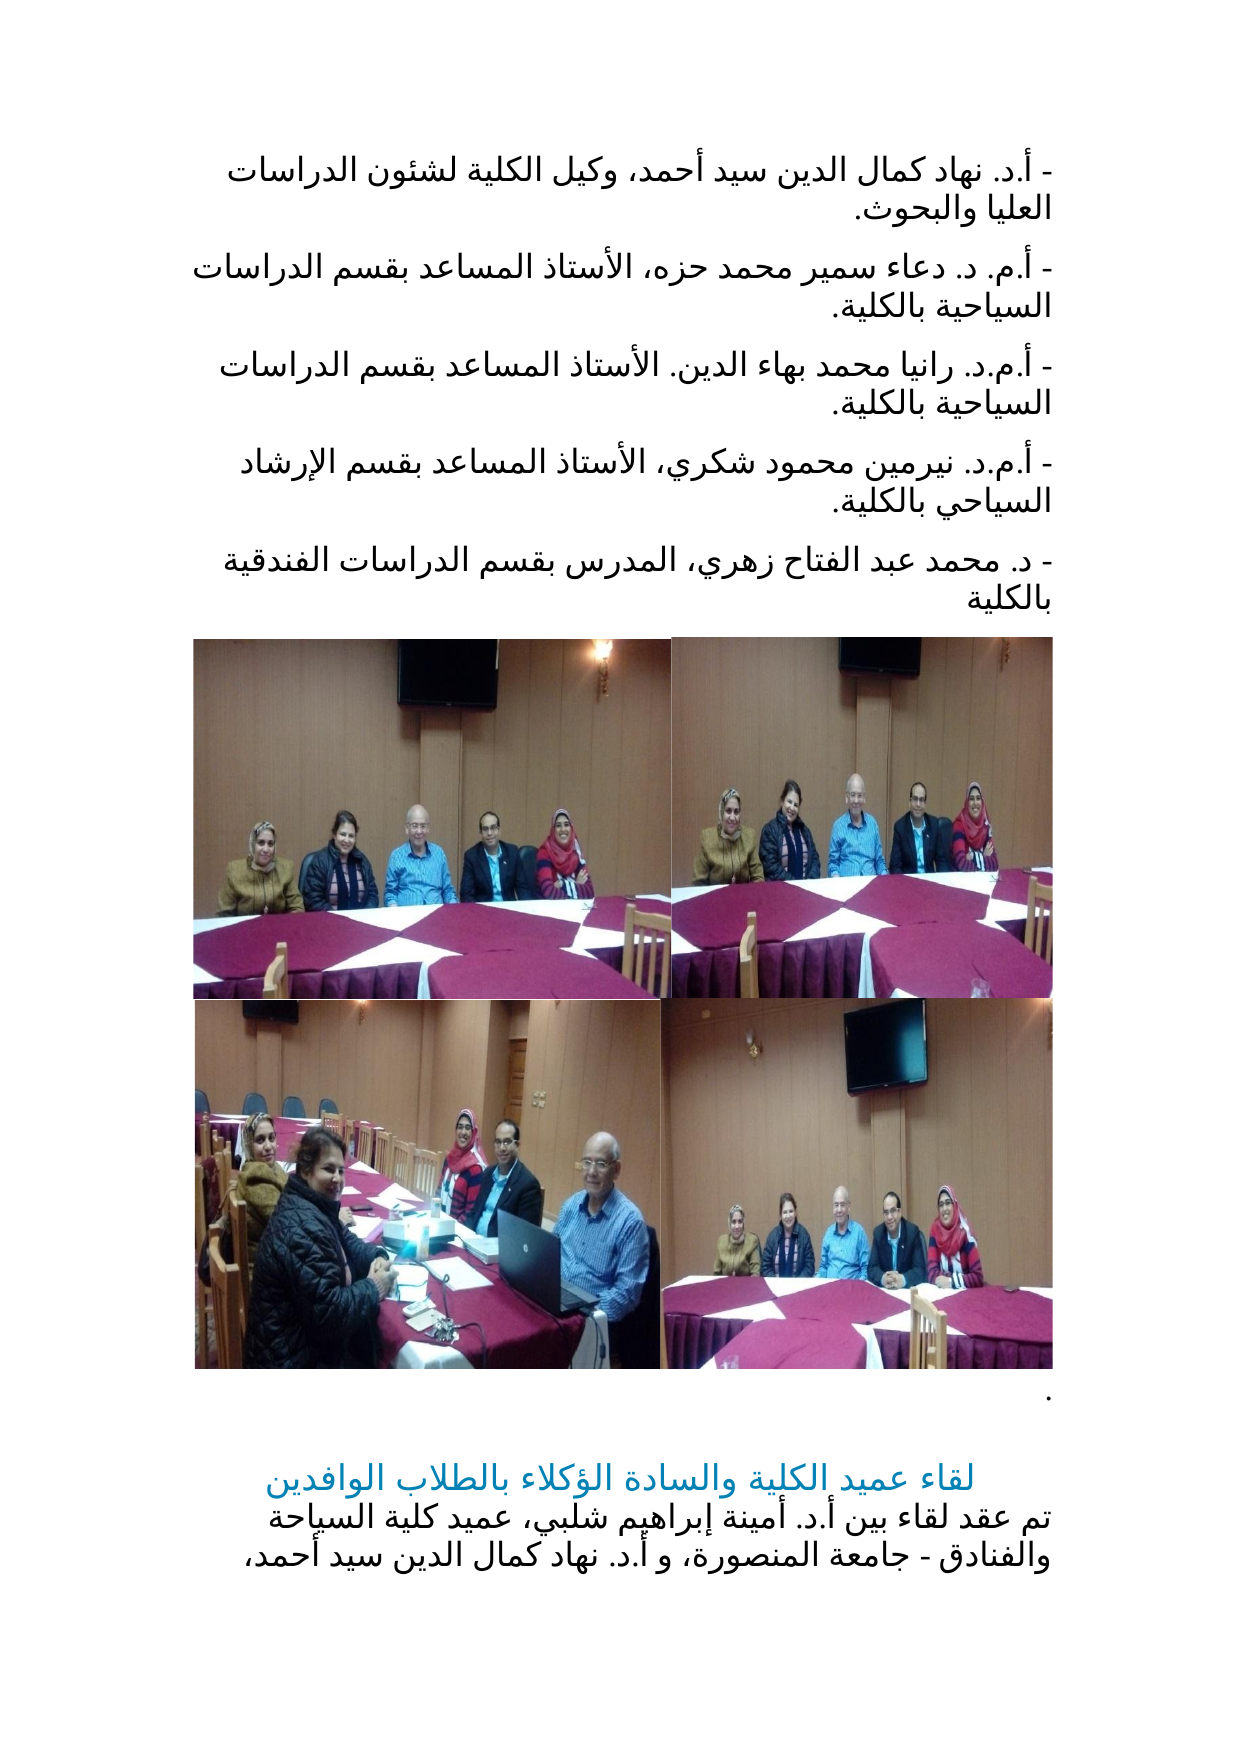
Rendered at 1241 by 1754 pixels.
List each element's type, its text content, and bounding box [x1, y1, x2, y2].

text - أ.م.د. نيرمين محمود شكري، الأستاذ المساعد بقسم الإرشاد السياحي بالكلية. [187, 442, 1053, 519]
text - أ.م. د. دعاء سمير محمد حزه، الأستاذ المساعد بقسم الدراسات السياحية بالكلية. [187, 247, 1053, 324]
text - أ.د. نهاد كمال الدين سيد أحمد، وكيل الكلية لشئون الدراسات العليا والبحوث. [187, 150, 1053, 227]
picture [193, 637, 1053, 1369]
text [187, 1497, 1053, 1574]
text - أ.م.د. رانيا محمد بهاء الدين. الأستاذ المساعد بقسم الدراسات السياحية بالكلية. [187, 345, 1053, 422]
text لقاء عميد الكلية والسادة الؤكلاء بالطلاب الوافدين [187, 1457, 1053, 1497]
text - د. محمد عبد الفتاح زهري، المدرس بقسم الدراسات الفندقية بالكلية [187, 540, 1053, 617]
